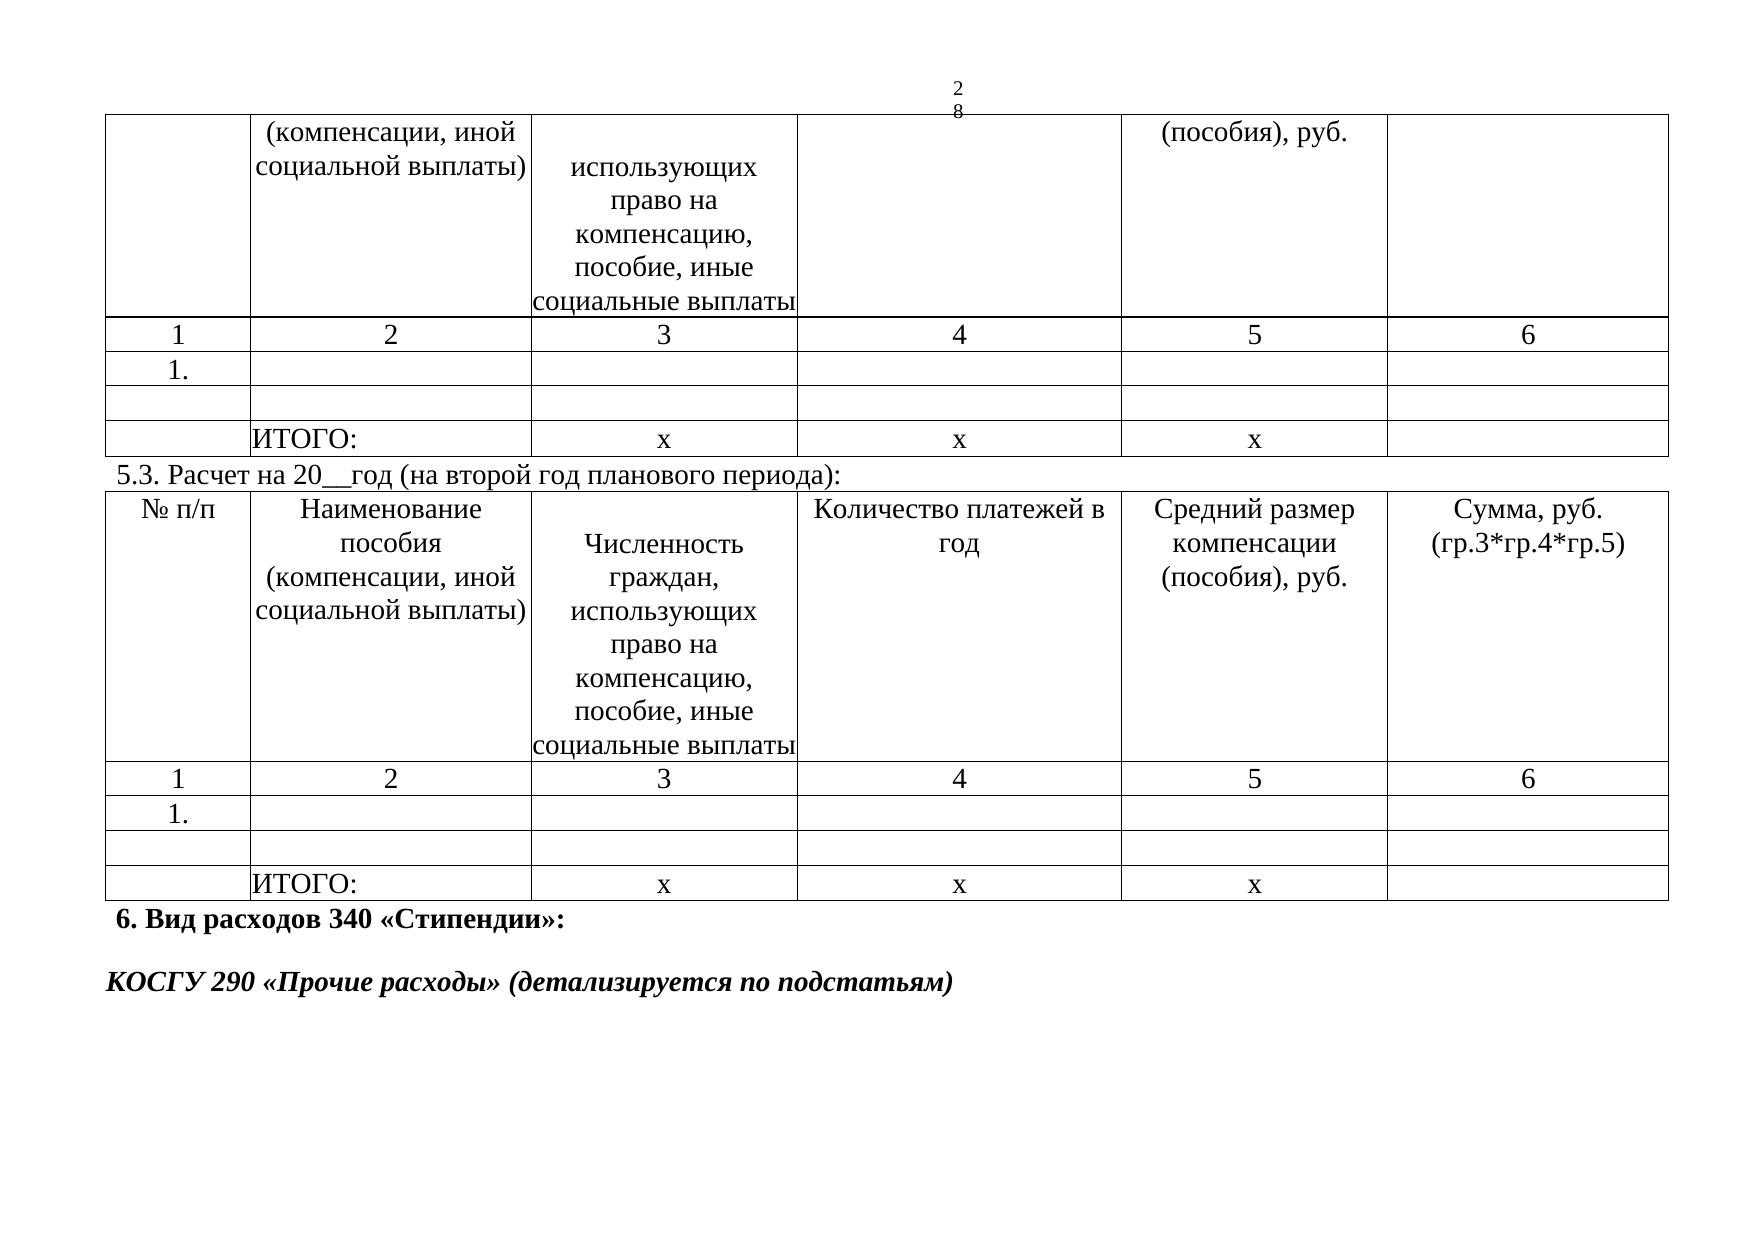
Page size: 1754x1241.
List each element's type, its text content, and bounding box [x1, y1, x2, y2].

table_cell 1 [106, 318, 250, 351]
table_cell [251, 831, 531, 864]
table_cell [798, 831, 1121, 864]
table_cell 4 [798, 762, 1121, 795]
table_cell х [532, 866, 797, 900]
table_cell ИТОГО: [251, 866, 531, 900]
table_cell [251, 386, 531, 420]
table_cell х [1122, 421, 1387, 456]
table_cell [532, 386, 797, 420]
table_cell [1122, 796, 1387, 829]
table_cell [1388, 421, 1668, 456]
table_cell 6 [1388, 318, 1668, 351]
table_header [106, 115, 250, 316]
table_header Наименование пособия (компенсации, иной социальной выплаты) [251, 492, 531, 761]
table_cell [1122, 831, 1387, 864]
table_header [798, 115, 1121, 316]
table_cell [798, 352, 1121, 385]
table_header Сумма, руб. (гр.3*гр.4*гр.5) [1388, 492, 1668, 761]
table_header [1388, 115, 1668, 316]
table_cell [532, 796, 797, 829]
table_cell [1388, 831, 1668, 864]
table_cell [1388, 386, 1668, 420]
table_cell [1388, 352, 1668, 385]
table_header № п/п [106, 492, 250, 761]
table_cell 2 [251, 318, 531, 351]
table_header (пособия), руб. [1122, 115, 1387, 316]
text 6. Вид расходов 340 «Стипендии»: [116, 901, 1668, 935]
table_cell [106, 831, 250, 864]
table_header Количество платежей в год [798, 492, 1121, 761]
table_cell 4 [798, 318, 1121, 351]
table_cell [798, 796, 1121, 829]
table_cell [1388, 866, 1668, 900]
table_cell 1. [106, 796, 250, 829]
table_cell 5 [1122, 318, 1387, 351]
table_cell х [1122, 866, 1387, 900]
table_cell [532, 352, 797, 385]
table_cell [106, 421, 250, 456]
table_cell х [798, 866, 1121, 900]
table_cell [798, 386, 1121, 420]
table_cell 3 [532, 762, 797, 795]
table_cell 6 [1388, 762, 1668, 795]
table_cell х [798, 421, 1121, 456]
table_cell х [532, 421, 797, 456]
table_cell [106, 866, 250, 900]
table_cell [532, 831, 797, 864]
table_header Численность граждан, использующих право на компенсацию, пособие, иные социальные выплаты [532, 492, 797, 761]
table_header Средний размер компенсации (пособия), руб. [1122, 492, 1387, 761]
table_cell 5 [1122, 762, 1387, 795]
table_cell 1. [106, 352, 250, 385]
table_cell [251, 352, 531, 385]
table_header использующих право на компенсацию, пособие, иные социальные выплаты [532, 115, 797, 316]
table_cell ИТОГО: [251, 421, 531, 456]
table_cell 3 [532, 318, 797, 351]
table_cell 1 [106, 762, 250, 795]
table_cell [251, 796, 531, 829]
table_header (компенсации, иной социальной выплаты) [251, 115, 531, 316]
table_cell [1388, 796, 1668, 829]
text 5.3. Расчет на 20__год (на второй год планового периода): [116, 457, 1668, 491]
table_cell [1122, 352, 1387, 385]
table_cell 2 [251, 762, 531, 795]
text КОСГУ 290 «Прочие расходы» (детализируется по подстатьям) [106, 964, 1668, 997]
table_cell [1122, 386, 1387, 420]
table_cell [106, 386, 250, 420]
